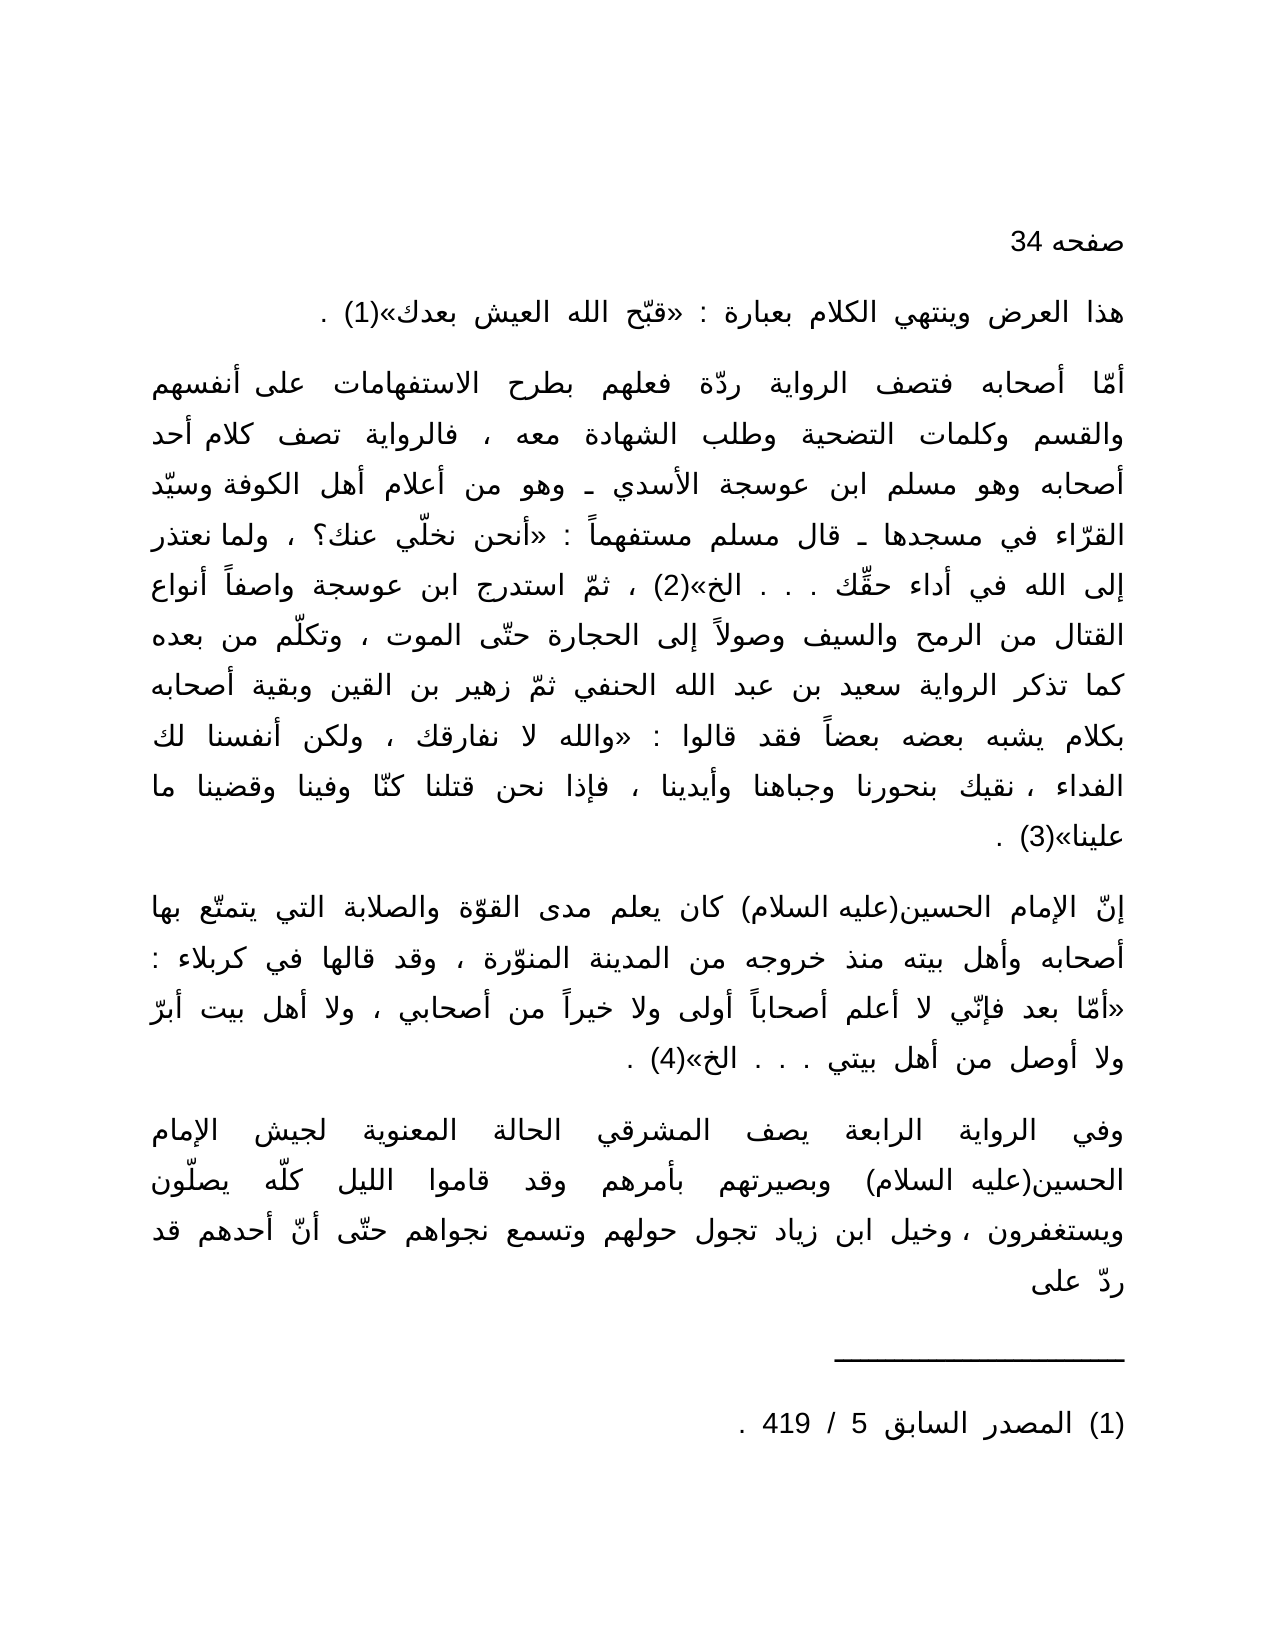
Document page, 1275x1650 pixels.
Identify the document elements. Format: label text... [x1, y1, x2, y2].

text (1) المصدر السابق 5 / 419 . [150, 1406, 1125, 1439]
text ــــــــــــــــــــــــــــــــــ [150, 1335, 1125, 1368]
text إنّ الإمام الحسين(عليه السلام) كان يعلم مدى القوّة والصلابة التي يتمتّع بها أصحابه وأهل بيته منذ خروجه من المدينة المنوّرة ، وقد قالها في كربلاء : «أمّا بعد فإنّي لا أعلم أصحاباً أولى ولا خيراً من أصحابي ، ولا أهل بيت أبرّ ولا أوصل من أهل بيتي . . . الخ»(4) . [150, 891, 1125, 1075]
text صفحه 34 [150, 224, 1125, 258]
text أمّا أصحابه فتصف الرواية ردّة فعلهم بطرح الاستفهامات على أنفسهم والقسم وكلمات التضحية وطلب الشهادة معه ، فالرواية تصف كلام أحد أصحابه وهو مسلم ابن عوسجة الأسدي ـ وهو من أعلام أهل الكوفة وسيّد القرّاء في مسجدها ـ قال مسلم مستفهماً : «أنحن نخلّي عنك؟ ، ولما نعتذر إلى الله في أداء حقِّك . . . الخ»(2) ، ثمّ استدرج ابن عوسجة واصفاً أنواع القتال من الرمح والسيف وصولاً إلى الحجارة حتّى الموت ، وتكلّم من بعده كما تذكر الرواية سعيد بن عبد الله الحنفي ثمّ زهير بن القين وبقية أصحابه بكلام يشبه بعضه بعضاً فقد قالوا : «والله لا نفارقك ، ولكن أنفسنا لك الفداء ، نقيك بنحورنا وجباهنا وأيدينا ، فإذا نحن قتلنا كنّا وفينا وقضينا ما علينا»(3) . [150, 367, 1125, 853]
text وفي الرواية الرابعة يصف المشرقي الحالة المعنوية لجيش الإمام الحسين(عليه السلام) وبصيرتهم بأمرهم وقد قاموا الليل كلّه يصلّون ويستغفرون ، وخيل ابن زياد تجول حولهم وتسمع نجواهم حتّى أنّ أحدهم قد ردّ على [150, 1113, 1125, 1297]
text هذا العرض وينتهي الكلام بعبارة : «قبّح الله العيش بعدك»(1) . [150, 295, 1125, 329]
